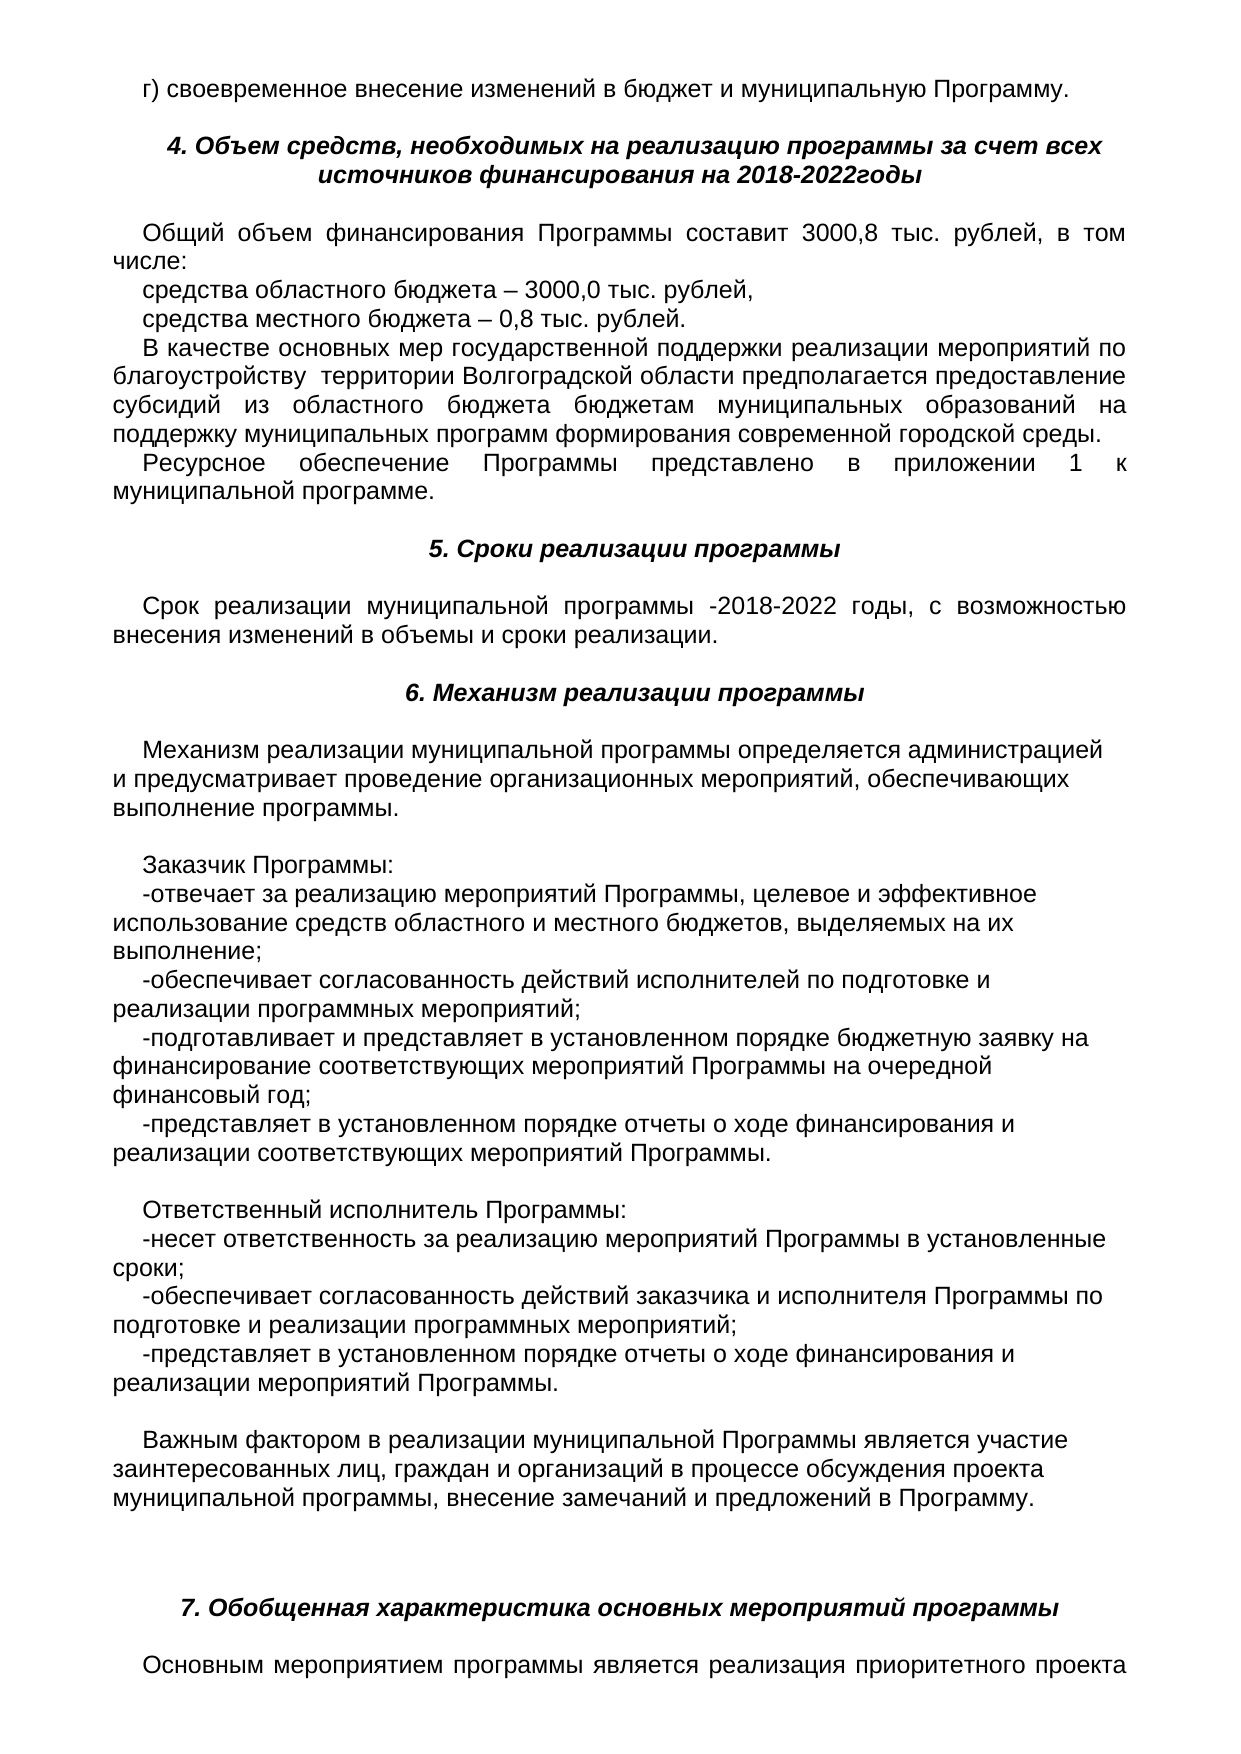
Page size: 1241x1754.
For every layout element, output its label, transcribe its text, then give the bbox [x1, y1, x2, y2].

text В качестве основных мер государственной поддержки реализации мероприятий по благоустройству территории Волгоградской области предполагается предоставление субсидий из областного бюджета бюджетам муниципальных образований на поддержку муниципальных программ формирования современной городской среды. [112, 333, 1128, 448]
text Заказчик Программы: [112, 850, 1128, 879]
text 4. Объем средств, необходимых на реализацию программы за счет всех источников финансирования на 2018-2022годы [112, 131, 1128, 189]
text 6. Механизм реализации программы [112, 678, 1128, 706]
text средства областного бюджета – 3000,0 тыс. рублей, [112, 275, 1128, 304]
text -несет ответственность за реализацию мероприятий Программы в установленные сроки; [112, 1224, 1128, 1281]
text -обеспечивает согласованность действий заказчика и исполнителя Программы по подготовке и реализации программных мероприятий; [112, 1281, 1128, 1339]
text Срок реализации муниципальной программы -2018-2022 годы, с возможностью внесения изменений в объемы и сроки реализации. [112, 591, 1128, 649]
text Важным фактором в реализации муниципальной Программы является участие заинтересованных лиц, граждан и организаций в процессе обсуждения проекта муниципальной программы, внесение замечаний и предложений в Программу. [112, 1425, 1128, 1511]
text 5. Сроки реализации программы [112, 534, 1128, 563]
text Ответственный исполнитель Программы: [112, 1195, 1128, 1224]
text -представляет в установленном порядке отчеты о ходе финансирования и реализации соответствующих мероприятий Программы. [112, 1109, 1128, 1166]
text -представляет в установленном порядке отчеты о ходе финансирования и реализации мероприятий Программы. [112, 1339, 1128, 1396]
text -отвечает за реализацию мероприятий Программы, целевое и эффективное использование средств областного и местного бюджетов, выделяемых на их выполнение; [112, 879, 1128, 965]
text г) своевременное внесение изменений в бюджет и муниципальную Программу. [112, 74, 1128, 103]
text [112, 1650, 1128, 1679]
text -обеспечивает согласованность действий исполнителей по подготовке и реализации программных мероприятий; [112, 965, 1128, 1023]
text -подготавливает и представляет в установленном порядке бюджетную заявку на финансирование соответствующих мероприятий Программы на очередной финансовый год; [112, 1023, 1128, 1109]
text Механизм реализации муниципальной программы определяется администрацией и предусматривает проведение организационных мероприятий, обеспечивающих выполнение программы. [112, 735, 1128, 821]
text средства местного бюджета – 0,8 тыс. рублей. [112, 304, 1128, 333]
text Ресурсное обеспечение Программы представлено в приложении 1 к муниципальной программе. [112, 448, 1128, 505]
text 7. Обобщенная характеристика основных мероприятий программы [112, 1593, 1128, 1622]
text Общий объем финансирования Программы составит 3000,8 тыс. рублей, в том числе: [112, 218, 1128, 275]
